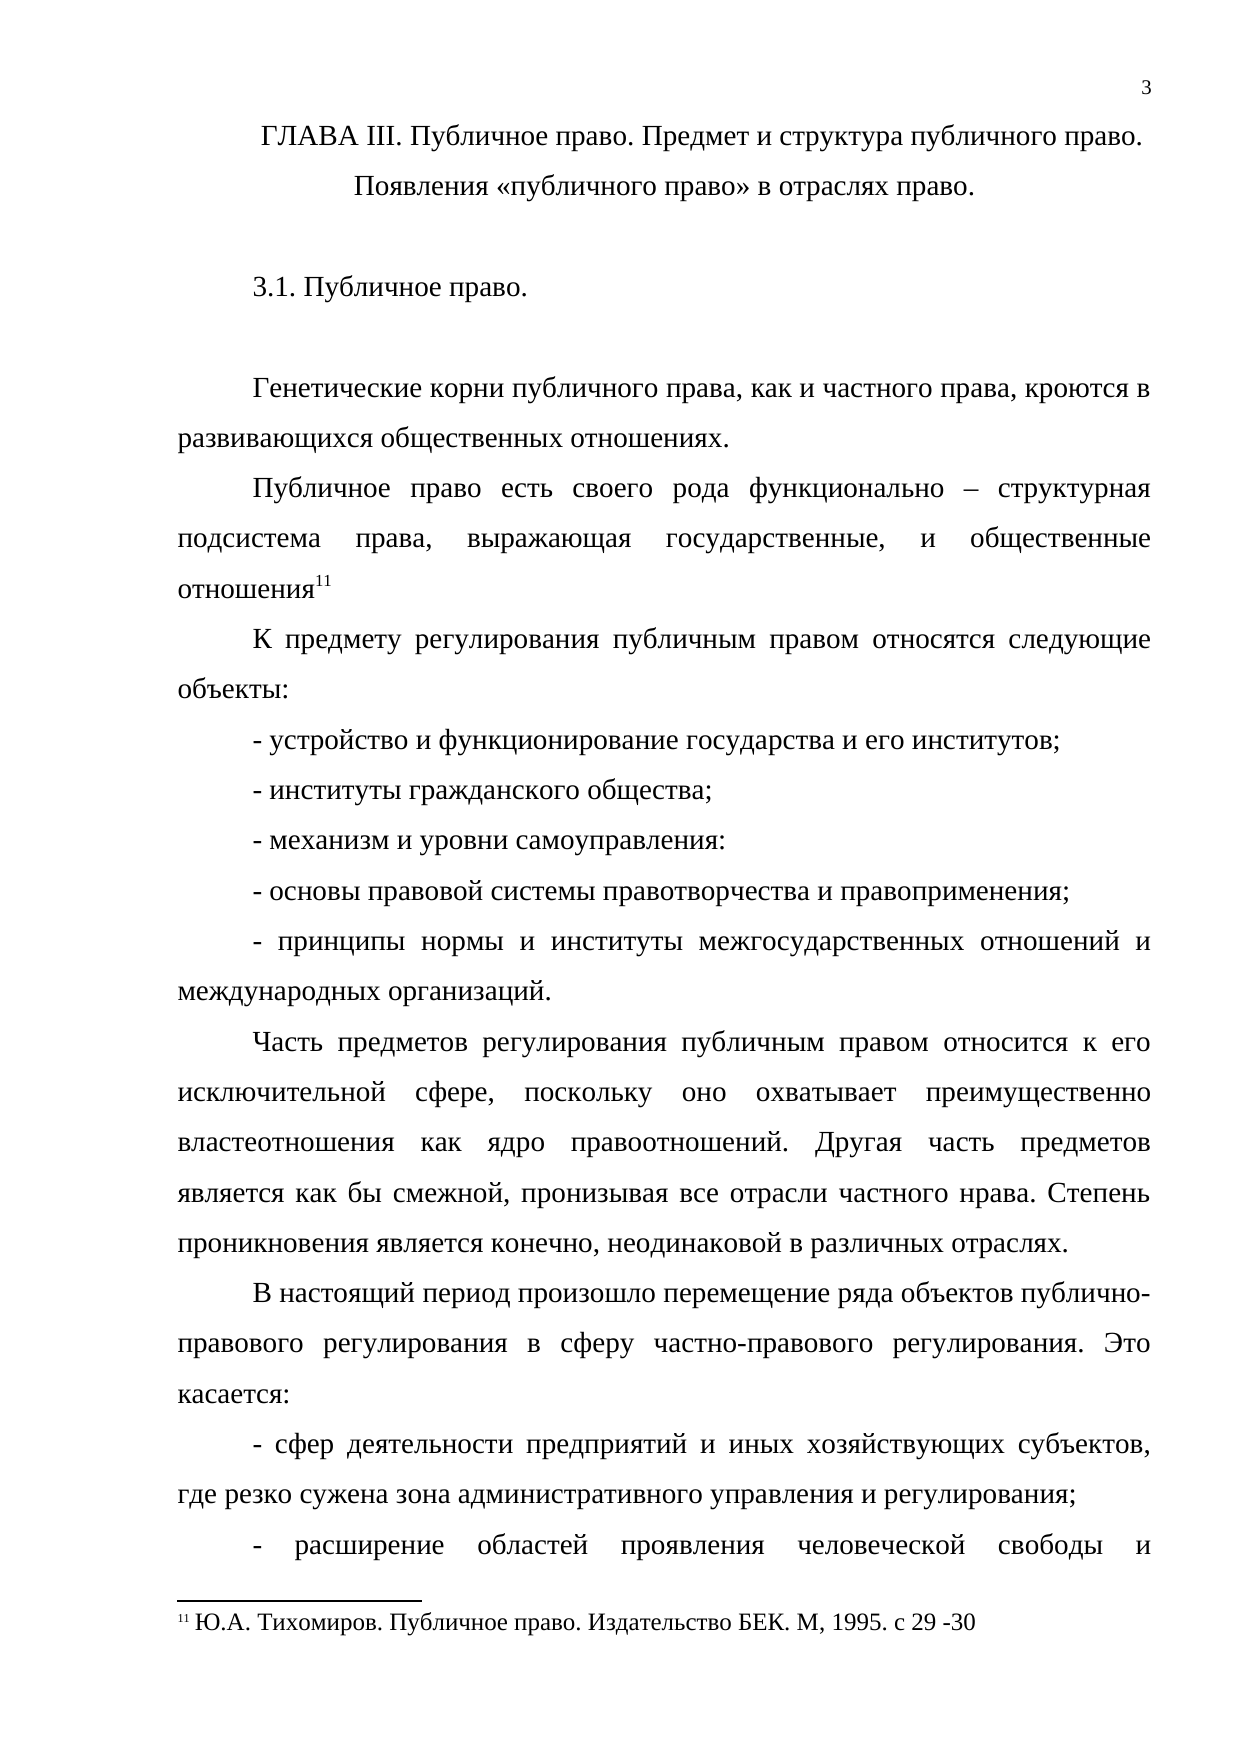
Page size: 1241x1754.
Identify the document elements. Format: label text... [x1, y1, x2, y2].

text - принципы нормы и институты межгосударственных отношений и международных организаций. [177, 923, 1152, 1007]
text К предмету регулирования публичным правом относятся следующие объекты: [177, 621, 1152, 705]
text Часть предметов регулирования публичным правом относится к его исключительной сфере, поскольку оно охватывает преимущественно властеотношения как ядро правоотношений. Другая часть предметов является как бы смежной, пронизывая все отрасли частного нрава. Степень проникновения является конечно, неодинаковой в различных отраслях. [177, 1024, 1152, 1258]
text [177, 1527, 1152, 1560]
text - устройство и функционирование государства и его институтов; [177, 722, 1152, 755]
text - институты гражданского общества; [177, 772, 1152, 806]
text Генетические корни публичного права, как и частного права, кроются в развивающихся общественных отношениях. [177, 370, 1152, 453]
text - механизм и уровни самоуправления: [177, 822, 1152, 856]
subtitle 3.1. Публичное право. [177, 269, 1152, 303]
text В настоящий период произошло перемещение ряда объектов публично-правового регулирования в сферу частно-правового регулирования. Это касается: [177, 1275, 1152, 1409]
text Публичное право есть своего рода функционально – структурная подсистема права, выражающая государственные, и общественные отношения [177, 470, 1152, 604]
text - сфер деятельности предприятий и иных хозяйствующих субъектов, где резко сужена зона административного управления и регулирования; [177, 1426, 1152, 1510]
text - основы правовой системы правотворчества и правоприменения; [177, 873, 1152, 906]
subtitle ГЛАВА III. Публичное право. Предмет и структура публичного право. Появления «публичного право» в отраслях право. [177, 118, 1152, 202]
